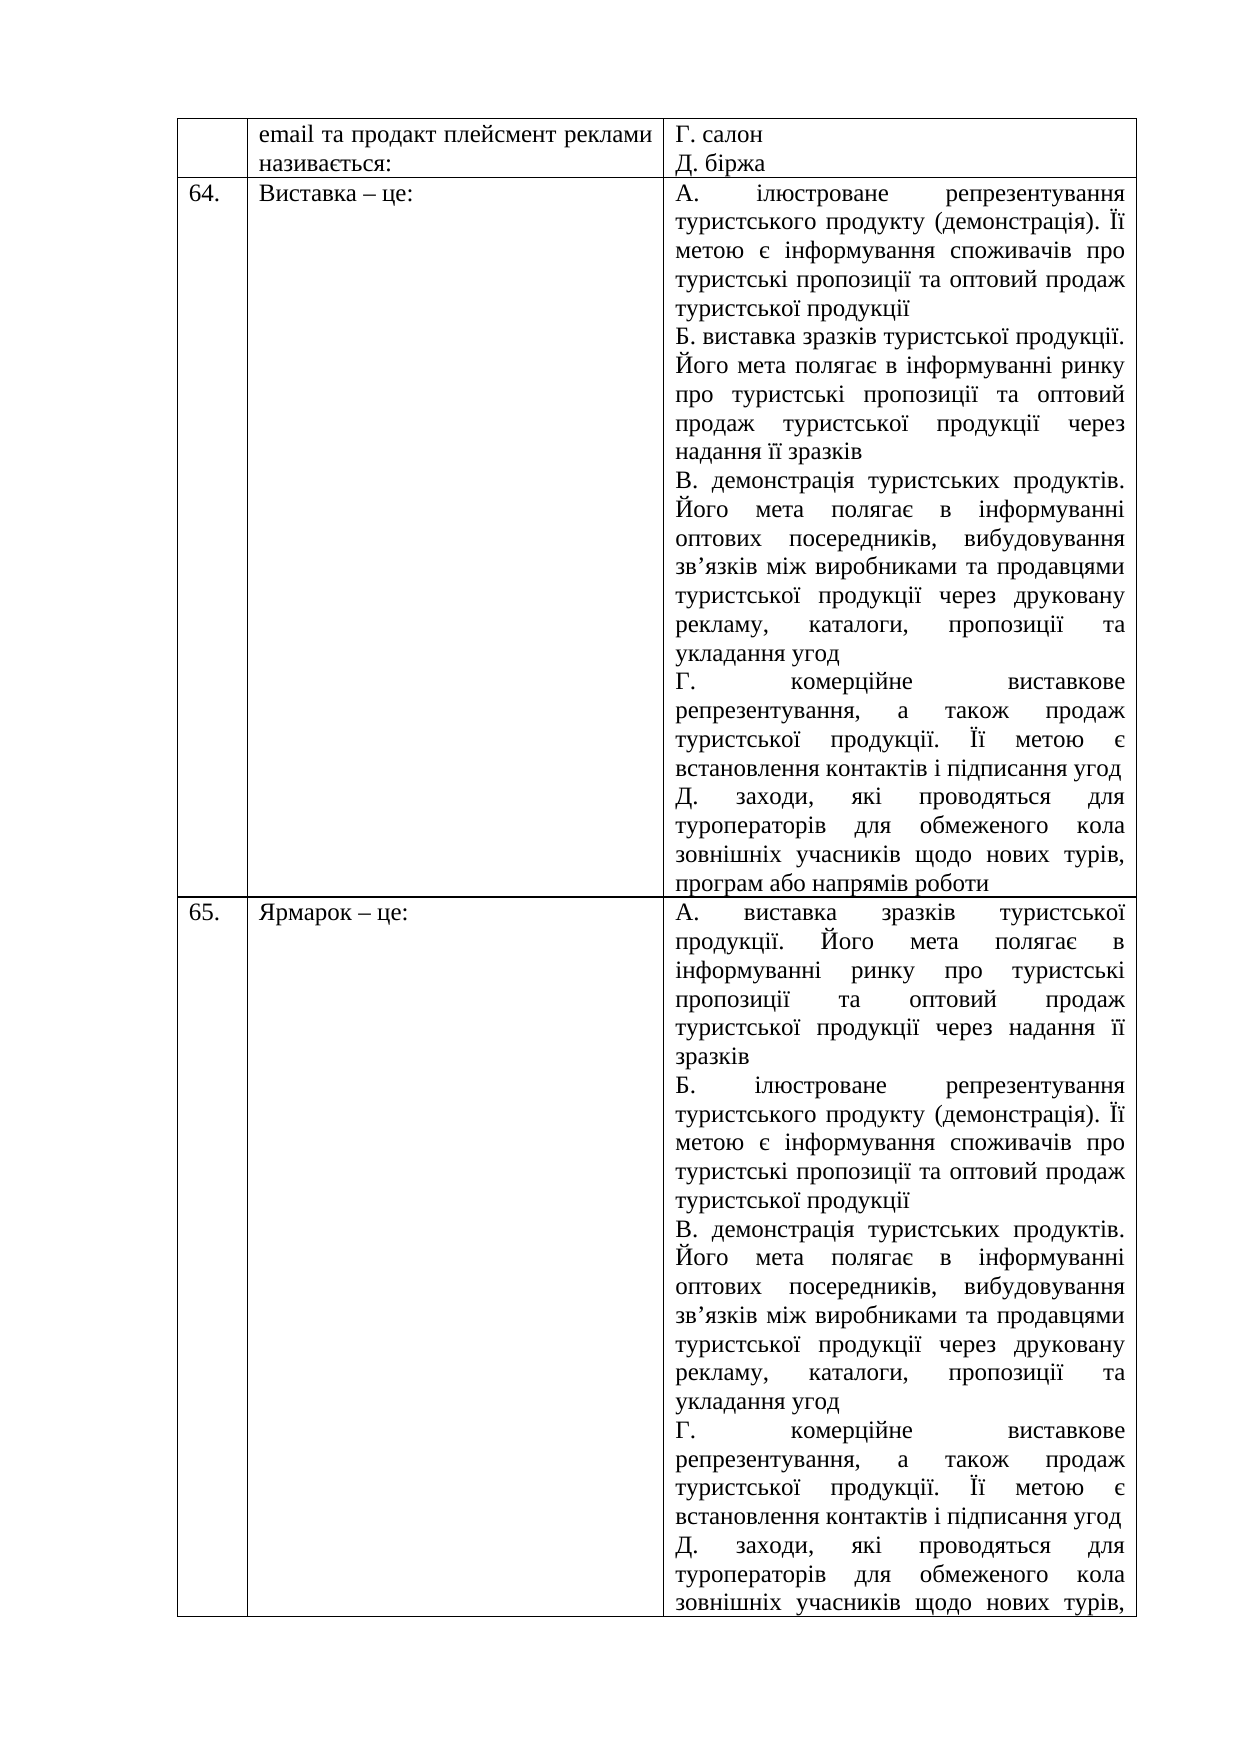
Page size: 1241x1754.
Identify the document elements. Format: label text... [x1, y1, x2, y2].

table_cell [178, 898, 247, 1616]
table_cell [178, 119, 247, 177]
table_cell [664, 119, 1136, 177]
table_cell А. ілюстроване репрезентування туристського продукту (демонстрація). Її метою є інформування споживачів про туристські пропозиції та оптовий продаж туристської продукції Б. виставка зразків туристської продукції. Його мета полягає в інформуванні ринку про туристські пропозиції та оптовий продаж туристської продукції через надання її зразків В. демонстрація туристських продуктів. Його мета полягає в інформуванні оптових посередників, вибудовування зв’язків між виробниками та продавцями туристської продукції через друковану рекламу, каталоги, пропозиції та укладання угод Г. комерційне виставкове репрезентування, а також продаж туристської продукції. Її метою є встановлення контактів і підписання угод Д. заходи, які проводяться для туроператорів для обмеженого кола зовнішніх учасників щодо нових турів, програм або напрямів роботи [664, 178, 1136, 896]
table_cell [178, 178, 247, 896]
table_cell Ярмарок – це: [248, 898, 663, 1616]
table_cell Виставка – це: [248, 178, 663, 896]
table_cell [248, 119, 663, 177]
